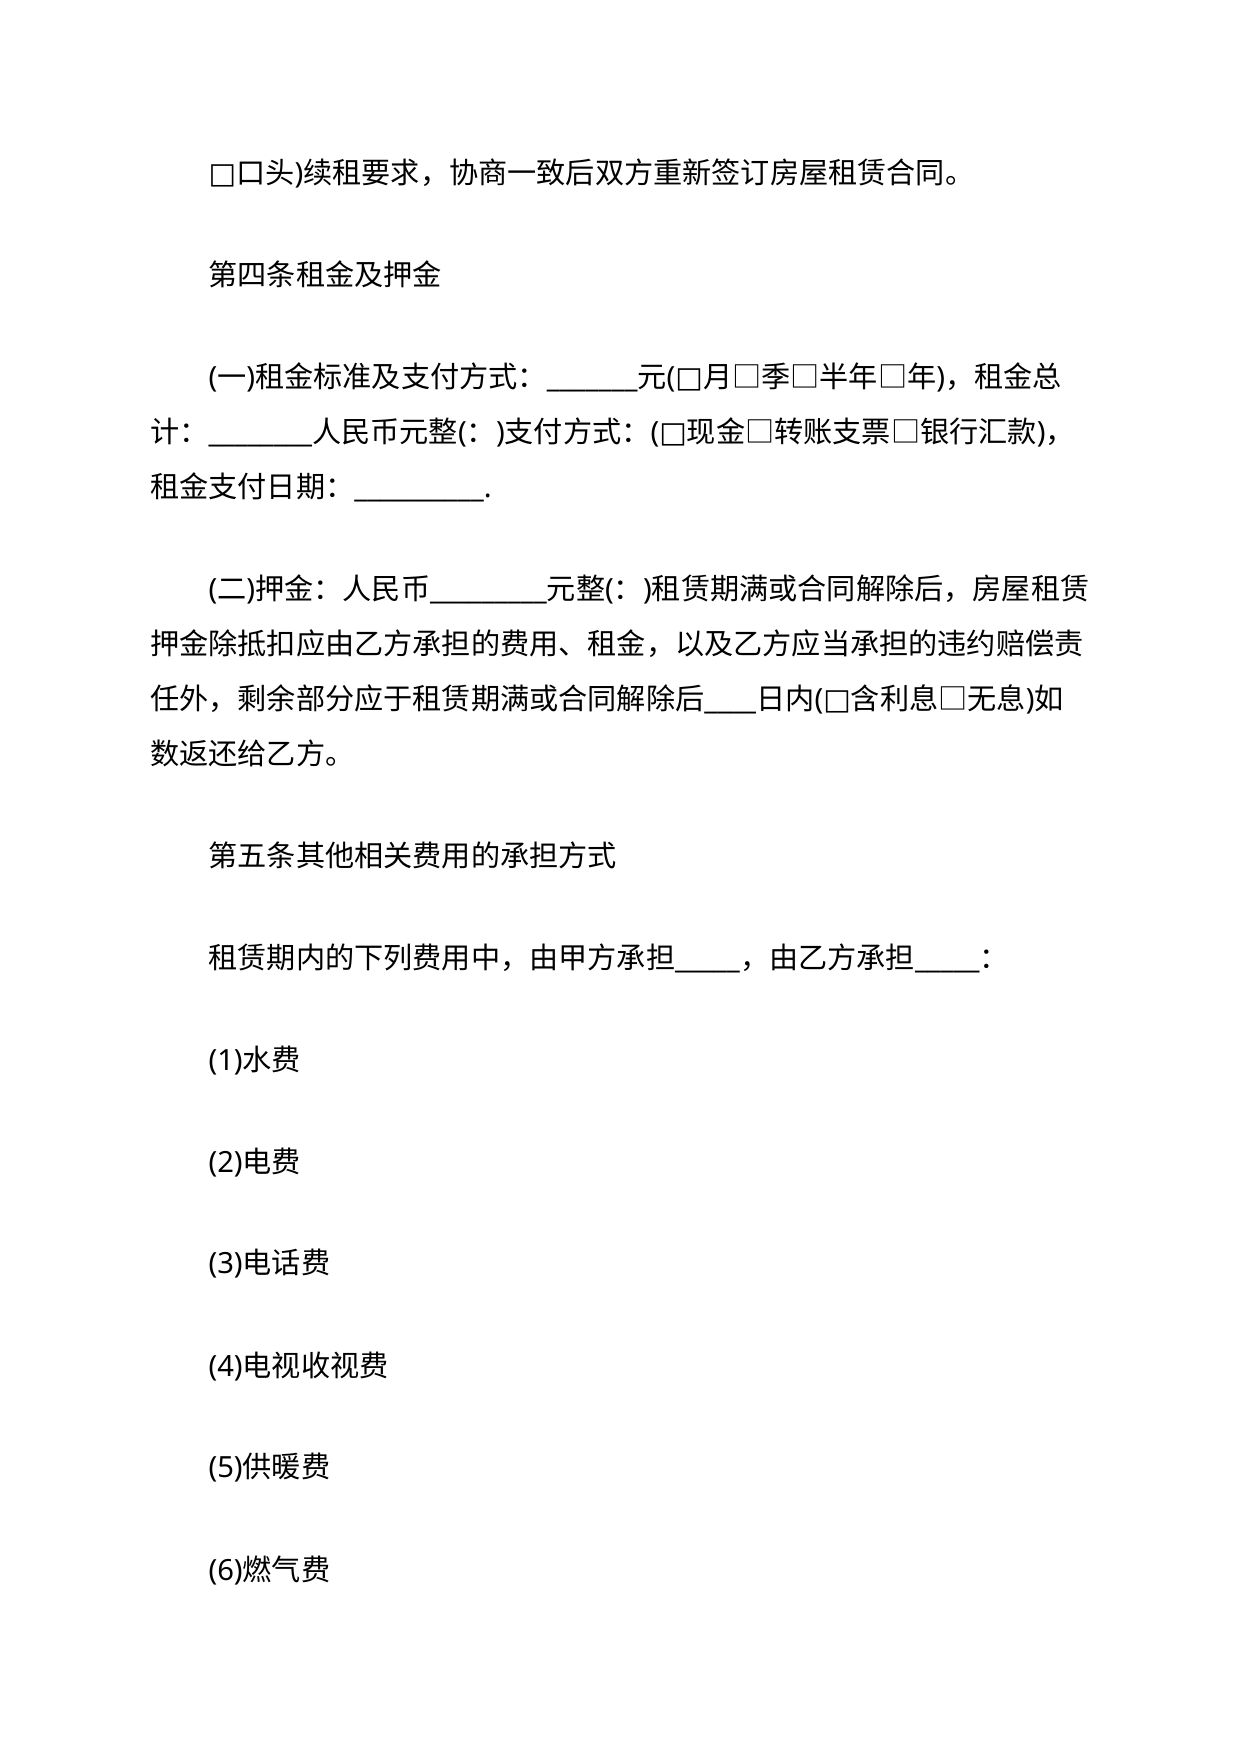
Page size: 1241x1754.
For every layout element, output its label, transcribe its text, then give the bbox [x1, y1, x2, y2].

text (一)租金标准及支付方式：_______元(□月□季□半年□年)，租金总计：________人民币元整(：)支付方式：(□现金□转账支票□银行汇款)，租金支付日期：__________. [150, 354, 1090, 506]
text 第五条其他相关费用的承担方式 [150, 832, 1090, 875]
text (2)电费 [150, 1138, 1090, 1181]
text 第四条租金及押金 [150, 252, 1090, 294]
text (二)押金：人民币_________元整(：)租赁期满或合同解除后，房屋租赁押金除抵扣应由乙方承担的费用、租金，以及乙方应当承担的违约赔偿责任外，剩余部分应于租赁期满或合同解除后____日内(□含利息□无息)如数返还给乙方。 [150, 566, 1090, 773]
text □口头)续租要求，协商一致后双方重新签订房屋租赁合同。 [150, 150, 1090, 192]
text (3)电话费 [150, 1240, 1090, 1282]
text (4)电视收视费 [150, 1342, 1090, 1384]
text 租赁期内的下列费用中，由甲方承担_____，由乙方承担_____： [150, 934, 1090, 977]
text (6)燃气费 [150, 1546, 1090, 1588]
text (1)水费 [150, 1036, 1090, 1078]
text (5)供暖费 [150, 1444, 1090, 1486]
